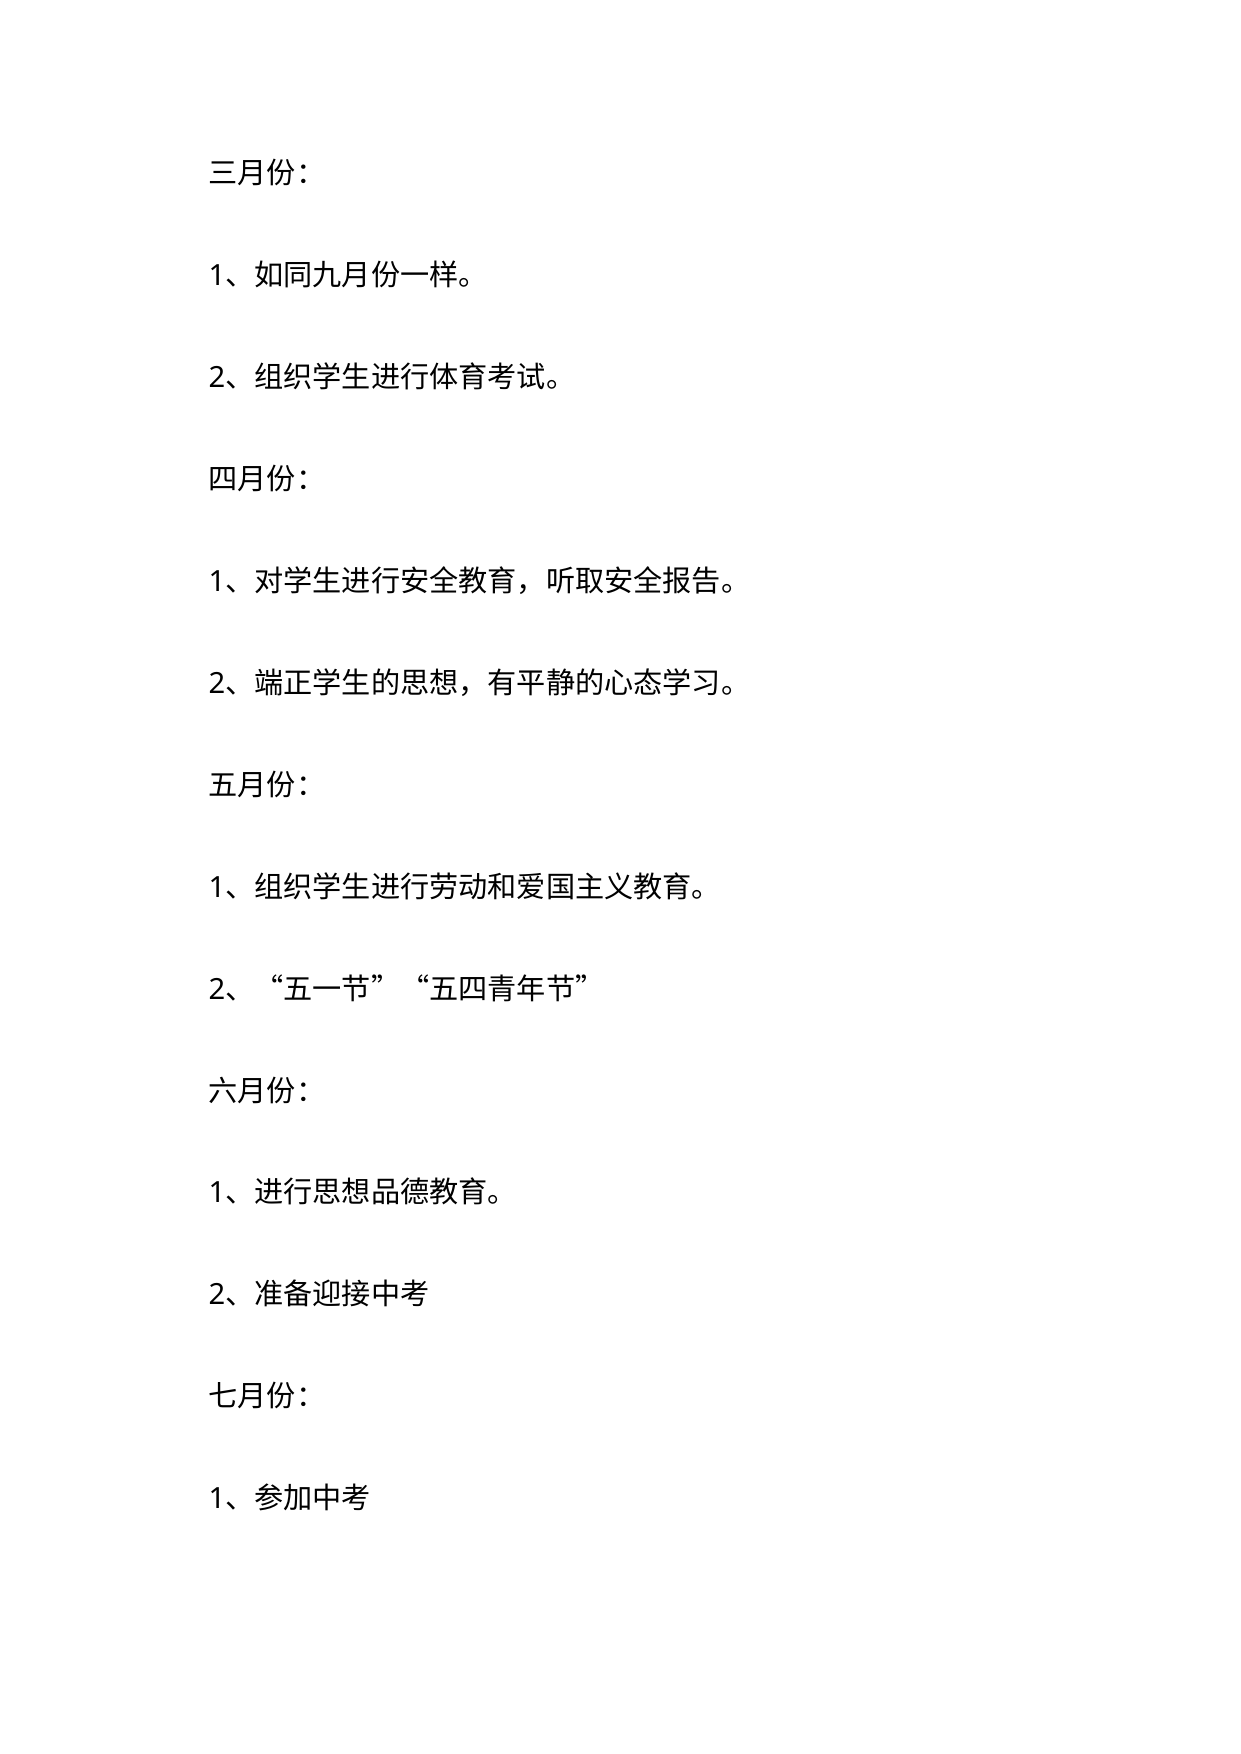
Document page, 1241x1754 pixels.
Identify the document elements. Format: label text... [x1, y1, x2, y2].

text 七月份： [150, 1373, 1090, 1415]
text 五月份： [150, 761, 1090, 804]
text 三月份： [150, 150, 1090, 192]
text 六月份： [150, 1067, 1090, 1109]
text 1、组织学生进行劳动和爱国主义教育。 [150, 863, 1090, 906]
text 1、进行思想品德教育。 [150, 1169, 1090, 1211]
text 2、端正学生的思想，有平静的心态学习。 [150, 659, 1090, 702]
text 1、参加中考 [150, 1475, 1090, 1517]
text 2、组织学生进行体育考试。 [150, 354, 1090, 396]
text 四月份： [150, 456, 1090, 498]
text 2、准备迎接中考 [150, 1271, 1090, 1313]
text 2、“五一节”“五四青年节” [150, 965, 1090, 1008]
text 1、如同九月份一样。 [150, 252, 1090, 294]
text 1、对学生进行安全教育，听取安全报告。 [150, 557, 1090, 600]
